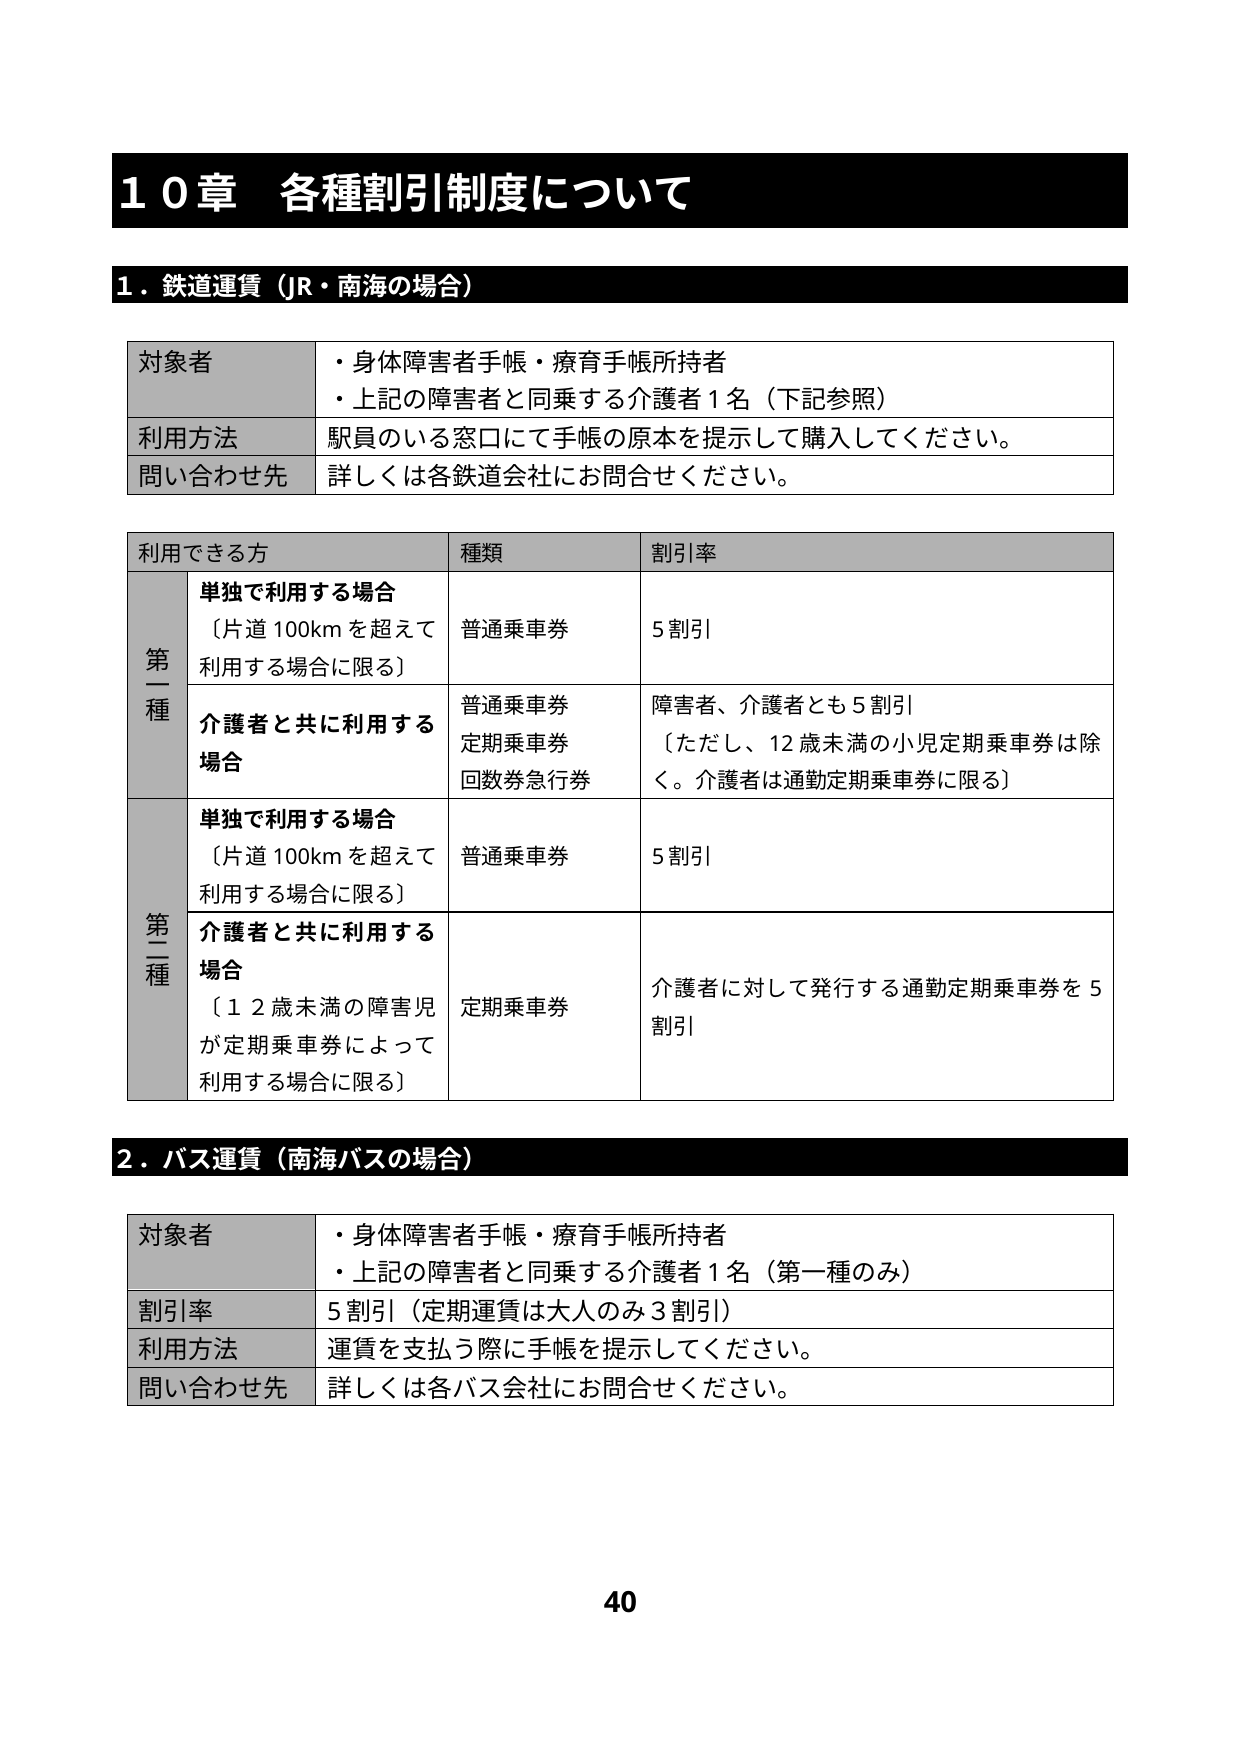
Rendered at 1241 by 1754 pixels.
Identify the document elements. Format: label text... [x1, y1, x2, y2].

subtitle １０章 各種割引制度について [112, 153, 1128, 228]
table_cell 第二種 [128, 799, 187, 1100]
table_cell 普通乗車券 [449, 572, 640, 684]
table_cell 介護者に対して発行する通勤定期乗車券を5割引 [641, 913, 1113, 1100]
table_cell 問い合わせ先 [128, 1368, 315, 1405]
table_cell 運賃を支払う際に手帳を提示してください。 [316, 1329, 1113, 1367]
table_cell 5割引 [641, 572, 1113, 684]
table_header 種類 [449, 533, 640, 571]
table_cell 利用方法 [128, 418, 315, 455]
table_cell 5割引（定期運賃は大人のみ３割引） [316, 1291, 1113, 1328]
table_cell 普通乗車券 定期乗車券 回数券急行券 [449, 685, 640, 798]
subtitle ２．バス運賃（南海バスの場合） [112, 1138, 1128, 1176]
table_cell 駅員のいる窓口にて手帳の原本を提示して購入してください。 [316, 418, 1113, 455]
table_cell 定期乗車券 [449, 913, 640, 1100]
table_header ・身体障害者手帳・療育手帳所持者 ・上記の障害者と同乗する介護者1名（下記参照） [316, 342, 1113, 417]
table_cell 詳しくは各鉄道会社にお問合せください。 [316, 456, 1113, 494]
table_cell 5割引 [641, 799, 1113, 911]
subtitle １．鉄道運賃（JR・南海の場合） [112, 266, 1128, 303]
table_cell 介護者と共に利用する場合 〔１２歳未満の障害児が定期乗車券によって利用する場合に限る〕 [188, 913, 448, 1100]
table_cell 利用方法 [128, 1329, 315, 1367]
table_header 対象者 [128, 342, 315, 417]
table_header 対象者 [128, 1215, 315, 1289]
table_cell 普通乗車券 [449, 799, 640, 911]
table_cell 単独で利用する場合 〔片道100kmを超えて利用する場合に限る〕 [188, 572, 448, 684]
table_header 利用できる方 [128, 533, 448, 571]
table_cell 障害者、介護者とも５割引 〔ただし、12歳未満の小児定期乗車券は除く。介護者は通勤定期乗車券に限る〕 [641, 685, 1113, 798]
table_header 割引率 [641, 533, 1113, 571]
table_cell 第一種 [128, 572, 187, 798]
table_cell 単独で利用する場合 〔片道100kmを超えて利用する場合に限る〕 [188, 799, 448, 911]
table_cell 問い合わせ先 [128, 456, 315, 494]
table_cell 詳しくは各バス会社にお問合せください。 [316, 1368, 1113, 1405]
table_cell 介護者と共に利用する場合 [188, 685, 448, 798]
table_header ・身体障害者手帳・療育手帳所持者 ・上記の障害者と同乗する介護者1名（第一種のみ） [316, 1215, 1113, 1289]
table_cell 割引率 [128, 1291, 315, 1328]
